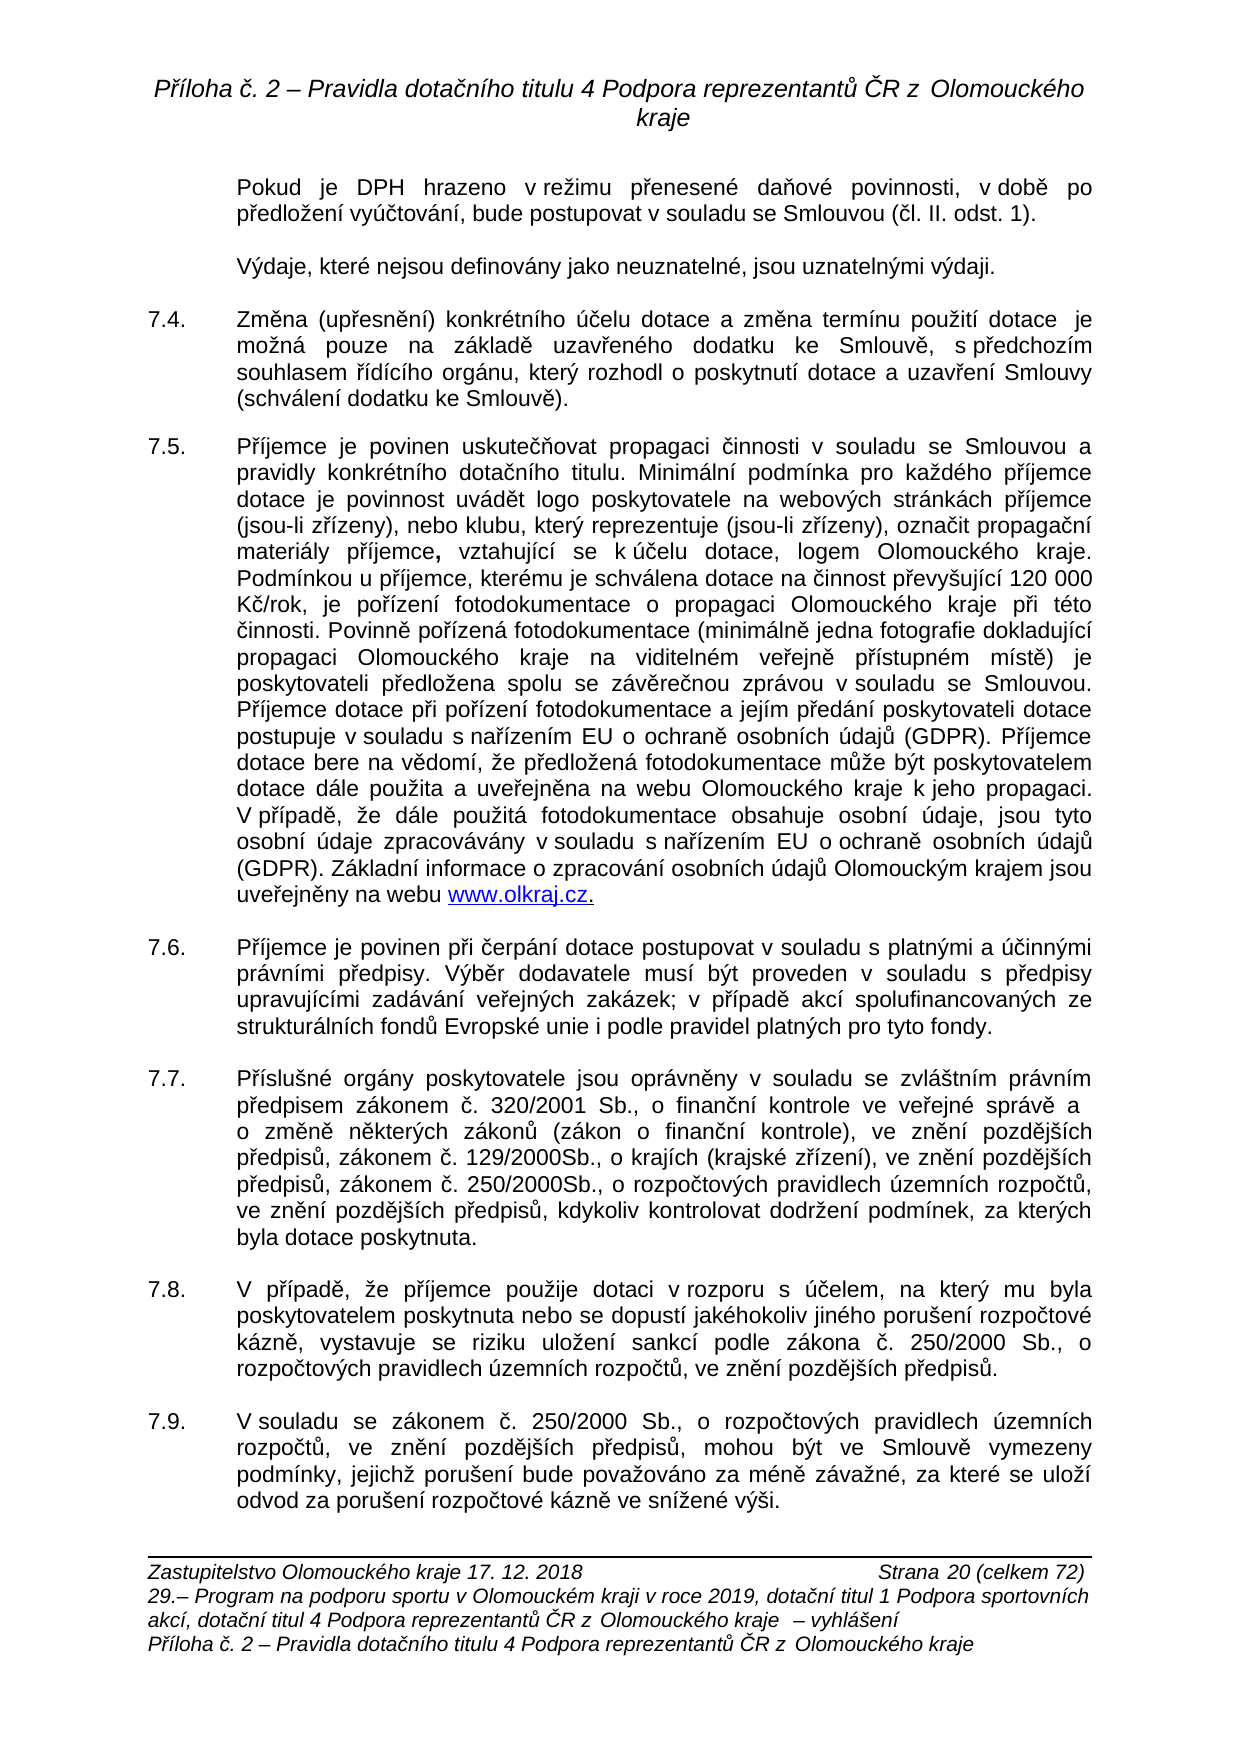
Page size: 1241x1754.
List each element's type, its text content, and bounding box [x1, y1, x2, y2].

list Příjemce je povinen při čerpání dotace postupovat v souladu s platnými a účinnými právními předpisy. Výběr dodavatele musí být proveden v souladu s předpisy upravujícími zadávání veřejných zakázek; v případě akcí spolufinancovaných ze strukturálních fondů Evropské unie i podle pravidel platných pro tyto fondy. [148, 933, 1092, 1039]
text Pokud je DPH hrazeno v režimu přenesené daňové povinnosti, v době po předložení vyúčtování, bude postupovat v souladu se Smlouvou (čl. II. odst. 1). [236, 174, 1092, 227]
text Výdaje, které nejsou definovány jako neuznatelné, jsou uznatelnými výdaji. [148, 253, 1092, 279]
list Změna (upřesnění) konkrétního účelu dotace a změna termínu použití dotace je možná pouze na základě uzavřeného dodatku ke Smlouvě, s předchozím souhlasem řídícího orgánu, který rozhodl o poskytnutí dotace a uzavření Smlouvy (schválení dodatku ke Smlouvě). [148, 306, 1092, 411]
list Příslušné orgány poskytovatele jsou oprávněny v souladu se zvláštním právním předpisem zákonem č. 320/2001 Sb., o finanční kontrole ve veřejné správě a o změně některých zákonů (zákon o finanční kontrole), ve znění pozdějších předpisů, zákonem č. 129/2000Sb., o krajích (krajské zřízení), ve znění pozdějších předpisů, zákonem č. 250/2000Sb., o rozpočtových pravidlech územních rozpočtů, ve znění pozdějších předpisů, kdykoliv kontrolovat dodržení podmínek, za kterých byla dotace poskytnuta. [148, 1065, 1092, 1250]
list Příjemce je povinen uskutečňovat propagaci činnosti v souladu se Smlouvou a pravidly konkrétního dotačního titulu. Minimální podmínka pro každého příjemce dotace je povinnost uvádět logo poskytovatele na webových stránkách příjemce (jsou-li zřízeny), nebo klubu, který reprezentuje (jsou-li zřízeny), označit propagační materiály příjemce, vztahující se k účelu dotace, logem Olomouckého kraje. Podmínkou u příjemce, kterému je schválena dotace na činnost převyšující 120 000 Kč/rok, je pořízení fotodokumentace o propagaci Olomouckého kraje při této činnosti. Povinně pořízená fotodokumentace (minimálně jedna fotografie dokladující propagaci Olomouckého kraje na viditelném veřejně přístupném místě) je poskytovateli předložena spolu se závěrečnou zprávou v souladu se Smlouvou. Příjemce dotace při pořízení fotodokumentace a jejím předání poskytovateli dotace postupuje v souladu s nařízením EU o ochraně osobních údajů (GDPR). Příjemce dotace bere na vědomí, že předložená fotodokumentace může být poskytovatelem dotace dále použita a uveřejněna na webu Olomouckého kraje k jeho propagaci. V případě, že dále použitá fotodokumentace obsahuje osobní údaje, jsou tyto osobní údaje zpracovávány v souladu s nařízením EU o ochraně osobních údajů (GDPR). Základní informace o zpracování osobních údajů Olomouckým krajem jsou uveřejněny na webu www.olkraj.cz. [148, 433, 1092, 907]
list V souladu se zákonem č. 250/2000 Sb., o rozpočtových pravidlech územních rozpočtů, ve znění pozdějších předpisů, mohou být ve Smlouvě vymezeny podmínky, jejichž porušení bude považováno za méně závažné, za které se uloží odvod za porušení rozpočtové kázně ve snížené výši. [148, 1408, 1092, 1513]
list V případě, že příjemce použije dotaci v rozporu s účelem, na který mu byla poskytovatelem poskytnuta nebo se dopustí jakéhokoliv jiného porušení rozpočtové kázně, vystavuje se riziku uložení sankcí podle zákona č. 250/2000 Sb., o rozpočtových pravidlech územních rozpočtů, ve znění pozdějších předpisů. [148, 1276, 1092, 1382]
